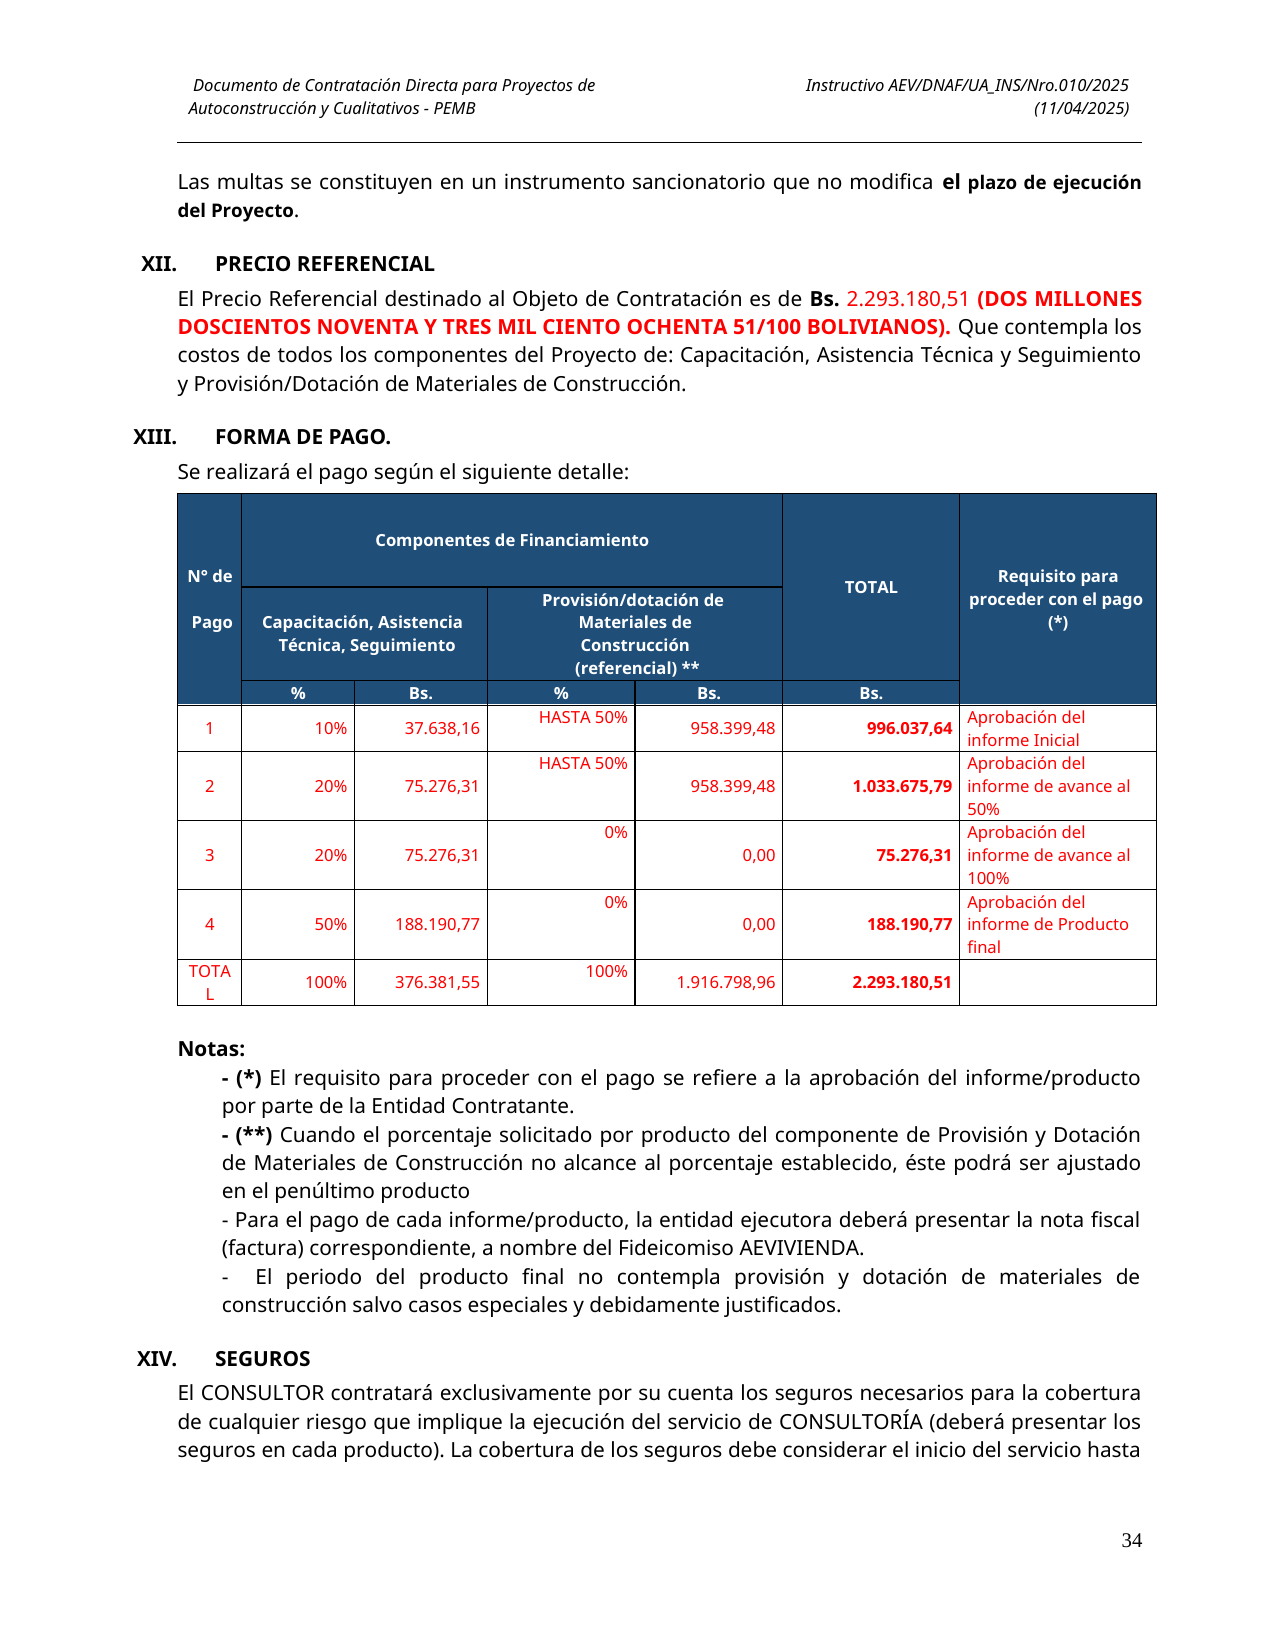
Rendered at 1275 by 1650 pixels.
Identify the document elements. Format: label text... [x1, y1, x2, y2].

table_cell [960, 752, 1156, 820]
list PRECIO REFERENCIAL [177, 249, 1142, 277]
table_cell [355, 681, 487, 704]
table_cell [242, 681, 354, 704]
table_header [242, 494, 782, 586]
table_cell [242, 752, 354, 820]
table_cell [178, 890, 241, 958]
text - (*) El requisito para proceder con el pago se refiere a la aprobación del informe/producto por parte de la Entidad Contratante. [222, 1063, 1142, 1120]
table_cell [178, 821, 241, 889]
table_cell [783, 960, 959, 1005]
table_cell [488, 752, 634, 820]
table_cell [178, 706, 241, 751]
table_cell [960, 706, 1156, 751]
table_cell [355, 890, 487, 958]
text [177, 1378, 1142, 1464]
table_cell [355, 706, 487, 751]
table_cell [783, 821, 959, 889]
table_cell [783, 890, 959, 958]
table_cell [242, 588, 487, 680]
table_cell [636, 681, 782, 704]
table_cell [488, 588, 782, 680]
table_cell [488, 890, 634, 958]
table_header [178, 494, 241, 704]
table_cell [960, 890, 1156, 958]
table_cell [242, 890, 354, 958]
text Se realizará el pago según el siguiente detalle: [177, 457, 1142, 486]
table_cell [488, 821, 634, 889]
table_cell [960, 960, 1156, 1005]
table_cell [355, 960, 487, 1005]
text - El periodo del producto final no contempla provisión y dotación de materiales de construcción salvo casos especiales y debidamente justificados. [222, 1262, 1142, 1319]
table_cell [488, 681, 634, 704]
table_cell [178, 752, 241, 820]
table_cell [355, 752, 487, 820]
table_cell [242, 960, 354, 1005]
text Notas: [177, 1034, 1142, 1063]
text - (**) Cuando el porcentaje solicitado por producto del componente de Provisión y Dotación de Materiales de Construcción no alcance al porcentaje establecido, éste podrá ser ajustado en el penúltimo producto [222, 1120, 1142, 1205]
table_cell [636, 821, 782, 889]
list FORMA DE PAGO. [177, 422, 1142, 451]
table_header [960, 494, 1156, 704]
text - Para el pago de cada informe/producto, la entidad ejecutora deberá presentar la nota fiscal (factura) correspondiente, a nombre del Fideicomiso AEVIVIENDA. [222, 1205, 1142, 1262]
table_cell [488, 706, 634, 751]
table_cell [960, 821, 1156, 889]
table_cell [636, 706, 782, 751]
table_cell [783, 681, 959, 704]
list SEGUROS [177, 1344, 1142, 1372]
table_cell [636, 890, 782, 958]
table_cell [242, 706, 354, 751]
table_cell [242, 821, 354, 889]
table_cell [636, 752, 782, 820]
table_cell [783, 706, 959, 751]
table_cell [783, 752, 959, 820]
text El Precio Referencial destinado al Objeto de Contratación es de Bs. 2.293.180,51 (DOS MILLONES DOSCIENTOS NOVENTA Y TRES MIL CIENTO OCHENTA 51/100 BOLIVIANOS). Que contempla los costos de todos los componentes del Proyecto de: Capacitación, Asistencia Técnica y Seguimiento y Provisión/Dotación de Materiales de Construcción. [177, 284, 1142, 397]
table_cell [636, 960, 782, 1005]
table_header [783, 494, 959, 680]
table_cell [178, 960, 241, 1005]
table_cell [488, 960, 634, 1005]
text Las multas se constituyen en un instrumento sancionatorio que no modifica el plazo de ejecución del Proyecto. [299, 167, 1142, 224]
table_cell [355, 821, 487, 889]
